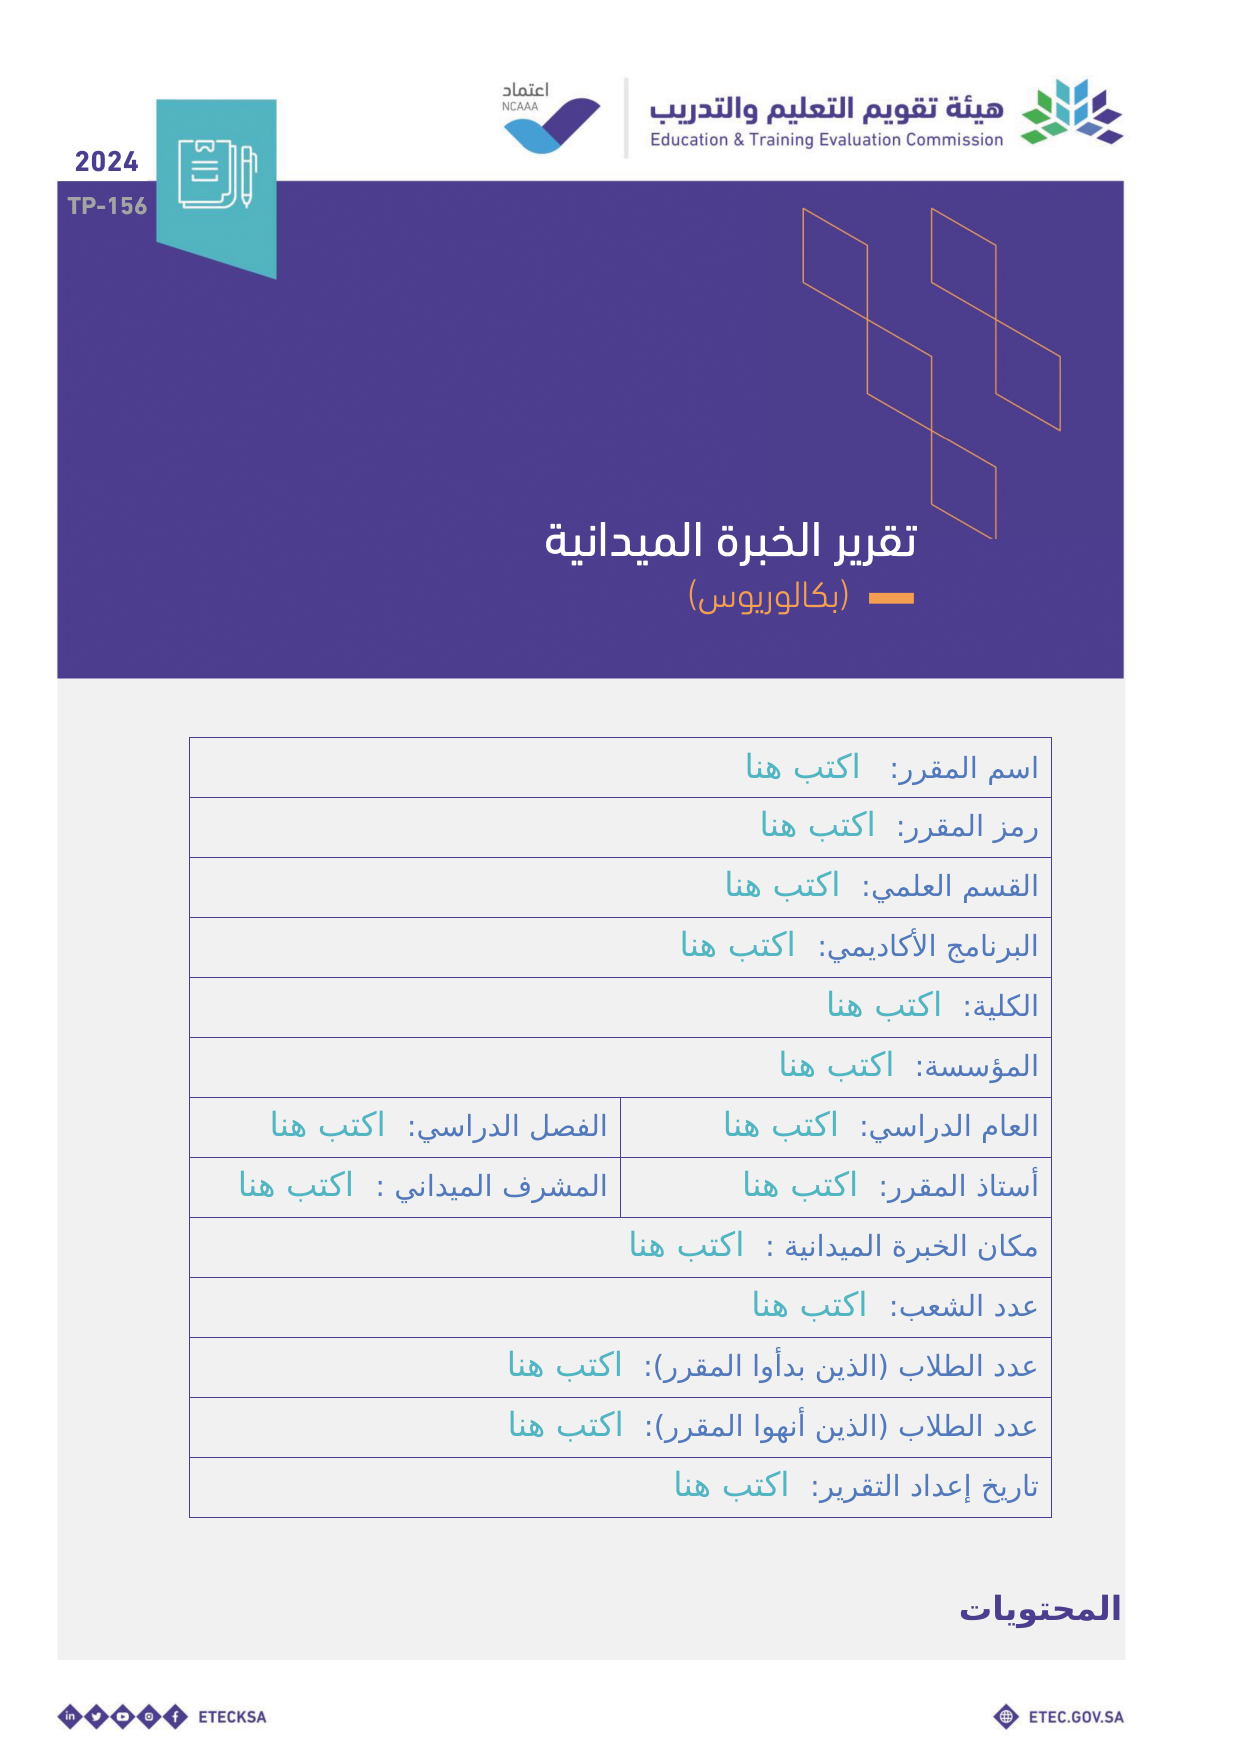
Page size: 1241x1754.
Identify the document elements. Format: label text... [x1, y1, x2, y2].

table_cell عدد الشعب: اكتب هنا [190, 1278, 1051, 1337]
table_cell الكلية: اكتب هنا [190, 978, 1051, 1037]
table_header اسم المقرر: اكتب هنا [190, 738, 1051, 797]
table_cell القسم العلمي: اكتب هنا [190, 858, 1051, 917]
table_cell رمز المقرر: اكتب هنا [190, 798, 1051, 857]
table_cell مكان الخبرة الميدانية : اكتب هنا [190, 1218, 1051, 1277]
table_cell أستاذ المقرر: اكتب هنا [621, 1158, 1051, 1217]
table_cell تاريخ إعداد التقرير: اكتب هنا [190, 1458, 1051, 1517]
table_cell الفصل الدراسي: اكتب هنا [190, 1098, 620, 1157]
table_cell عدد الطلاب (الذين أنهوا المقرر): اكتب هنا [190, 1398, 1051, 1457]
table_cell البرنامج الأكاديمي: اكتب هنا [190, 918, 1051, 977]
table_cell العام الدراسي: اكتب هنا [621, 1098, 1051, 1157]
table_cell المؤسسة: اكتب هنا [190, 1038, 1051, 1097]
table_cell المشرف الميداني : اكتب هنا [190, 1158, 620, 1217]
picture [1, 1, 1239, 1753]
table_cell عدد الطلاب (الذين بدأوا المقرر): اكتب هنا [190, 1338, 1051, 1397]
